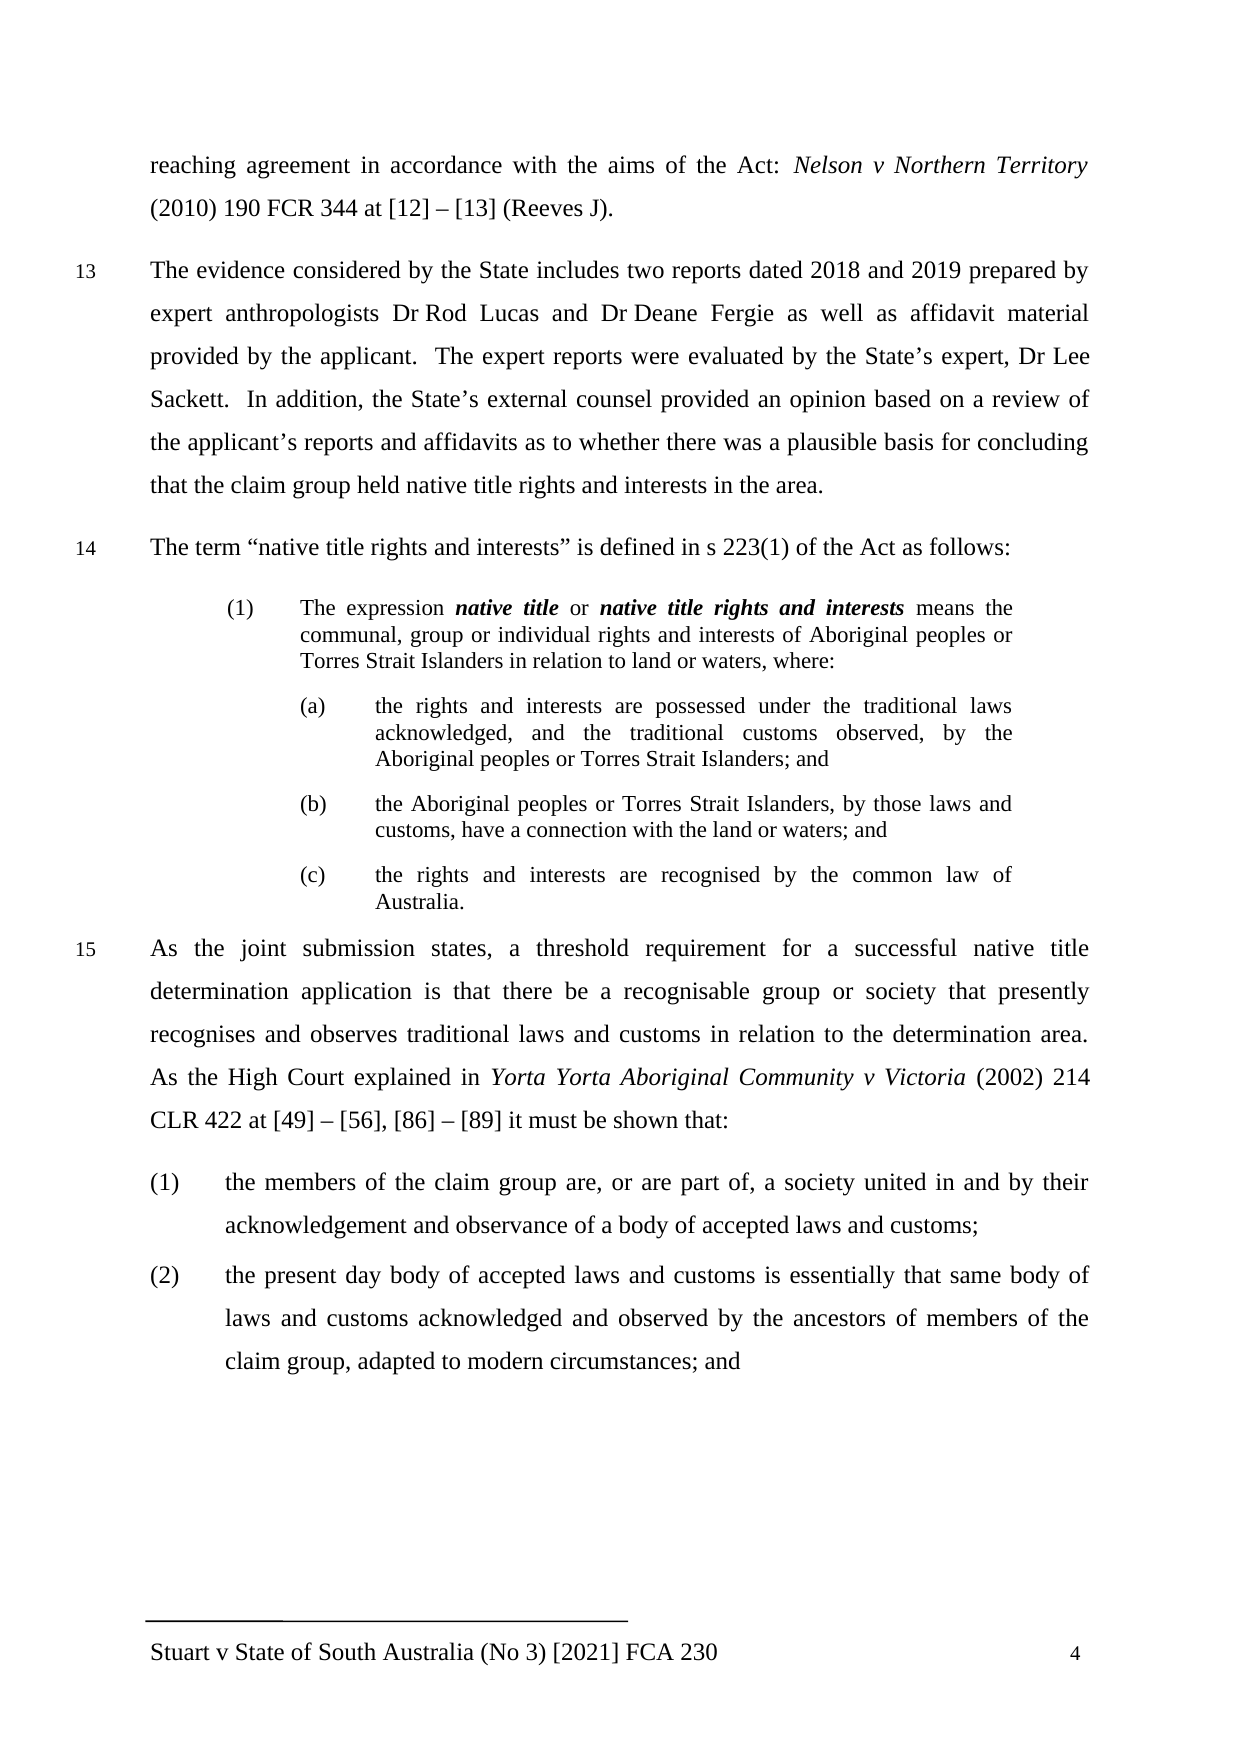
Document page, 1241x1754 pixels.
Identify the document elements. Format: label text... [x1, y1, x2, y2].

list 15 As the joint submission states, a threshold requirement for a successful native title determination application is that there be a recognisable group or society that presently recognises and observes traditional laws and customs in relation to the determination area. As the High Court explained in Yorta Yorta Aboriginal Community v Victoria (2002) 214 CLR 422 at [49] – [56], [86] – [89] it must be shown that: [75, 933, 1090, 1134]
text (c) the rights and interests are recognised by the common law of Australia. [300, 861, 1013, 914]
list 13 The evidence considered by the State includes two reports dated 2018 and 2019 prepared by expert anthropologists Dr Rod Lucas and Dr Deane Fergie as well as affidavit material provided by the applicant. The expert reports were evaluated by the State’s expert, Dr Lee Sackett. In addition, the State’s external counsel provided an opinion based on a review of the applicant’s reports and affidavits as to whether there was a plausible basis for concluding that the claim group held native title rights and interests in the area. [75, 255, 1090, 499]
list (1) the members of the claim group are, or are part of, a society united in and by their acknowledgement and observance of a body of accepted laws and customs; [150, 1167, 1090, 1239]
text (a) the rights and interests are possessed under the traditional laws acknowledged, and the traditional customs observed, by the Aboriginal peoples or Torres Strait Islanders; and [300, 692, 1013, 771]
list (2) the present day body of accepted laws and customs is essentially that same body of laws and customs acknowledged and observed by the ancestors of members of the claim group, adapted to modern circumstances; and [150, 1260, 1090, 1375]
text (1) The expression native title or native title rights and interests means the communal, group or individual rights and interests of Aboriginal peoples or Torres Strait Islanders in relation to land or waters, where: [227, 594, 1013, 673]
list 14 The term “native title rights and interests” is defined in s 223(1) of the Act as follows: [75, 532, 1090, 561]
text (b) the Aboriginal peoples or Torres Strait Islanders, by those laws and customs, have a connection with the land or waters; and [300, 790, 1013, 843]
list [75, 150, 1090, 222]
